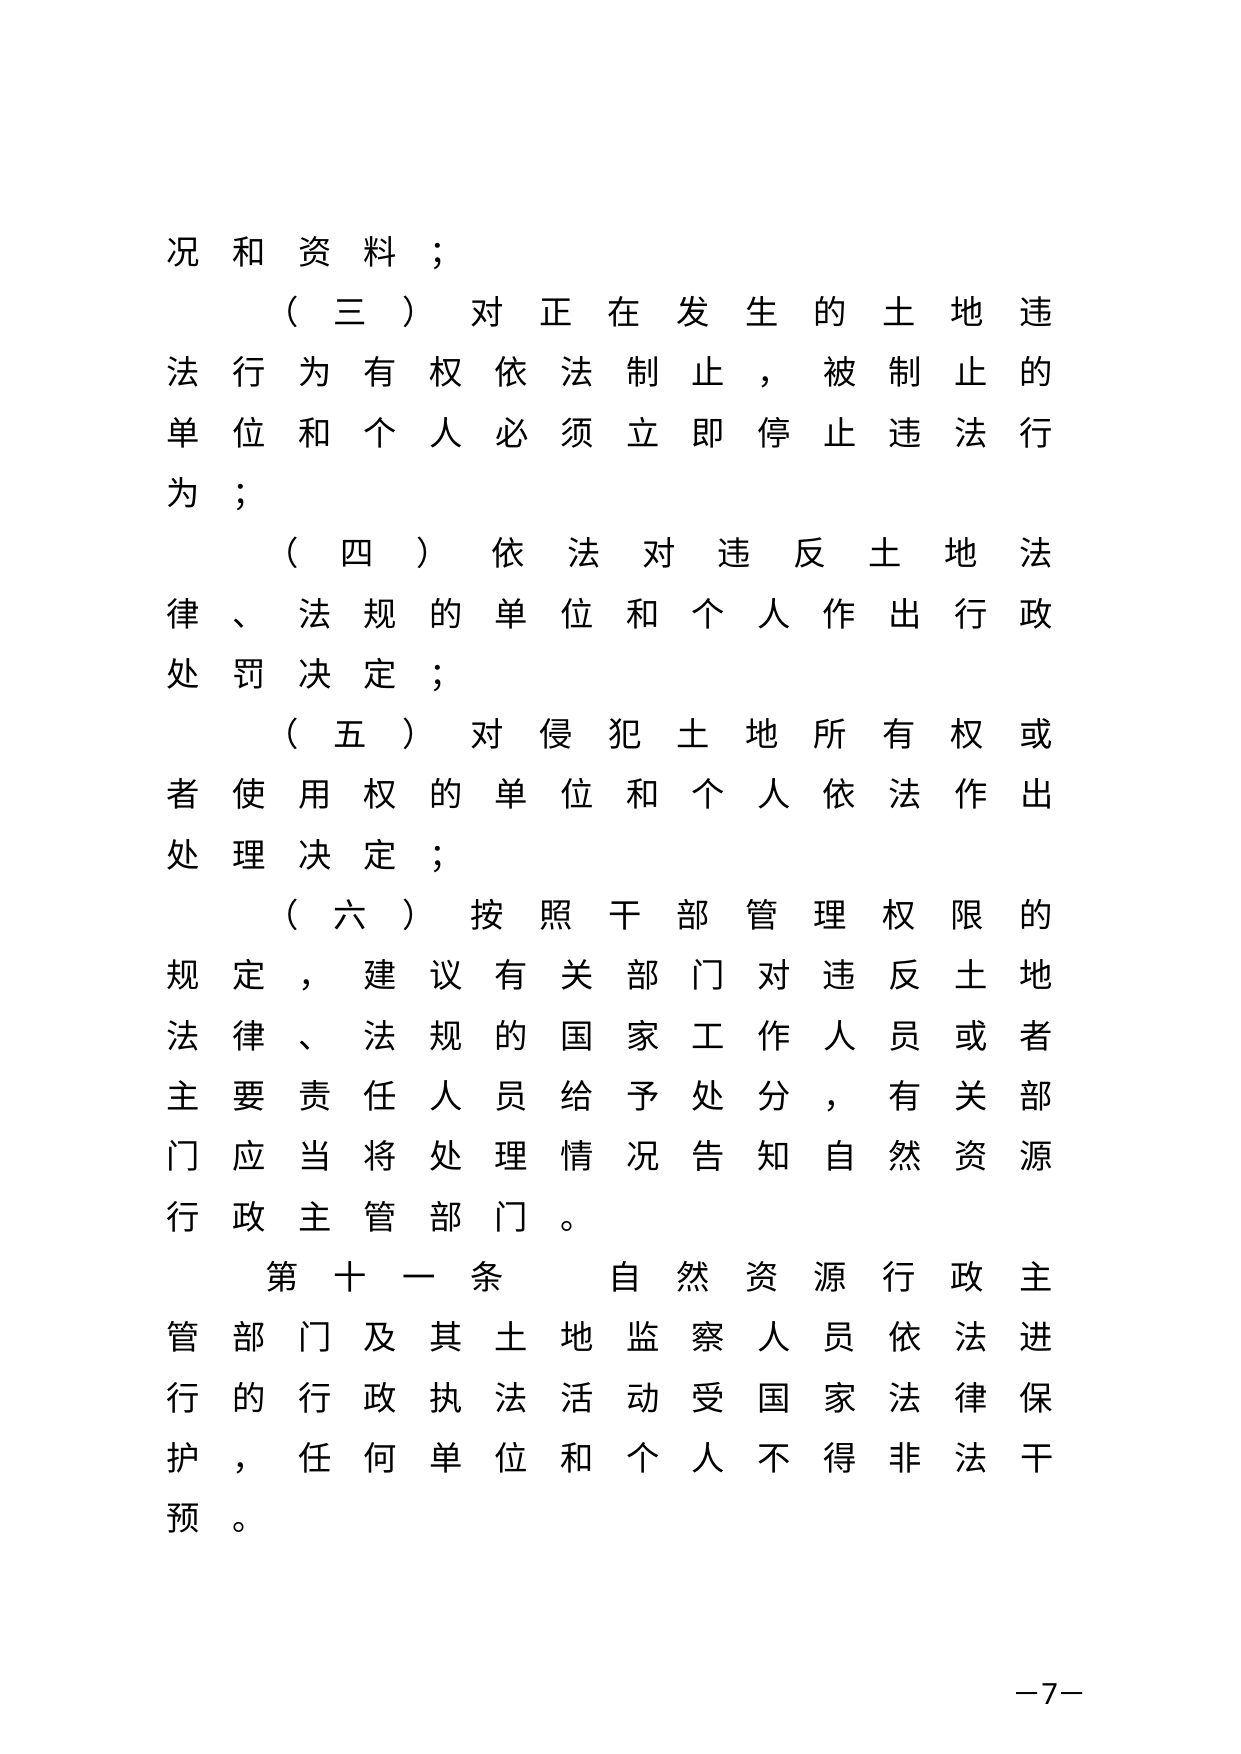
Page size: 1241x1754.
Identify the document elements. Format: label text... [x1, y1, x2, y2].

text 第十一条 自然资源行政主管部门及其土地监察人员依法进行的行政执法活动受国家法律保护，任何单位和个人不得非法干预。 [167, 1245, 1085, 1546]
text （四）依法对违反土地法律、法规的单位和个人作出行政处罚决定； [167, 521, 1085, 702]
text （三）对正在发生的土地违法行为有权依法制止，被制止的单位和个人必须立即停止违法行为； [167, 280, 1085, 521]
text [167, 219, 1085, 280]
text （五）对侵犯土地所有权或者使用权的单位和个人依法作出处理决定； [167, 702, 1085, 883]
text （六）按照干部管理权限的规定，建议有关部门对违反土地法律、法规的国家工作人员或者主要责任人员给予处分，有关部门应当将处理情况告知自然资源行政主管部门。 [167, 883, 1085, 1245]
